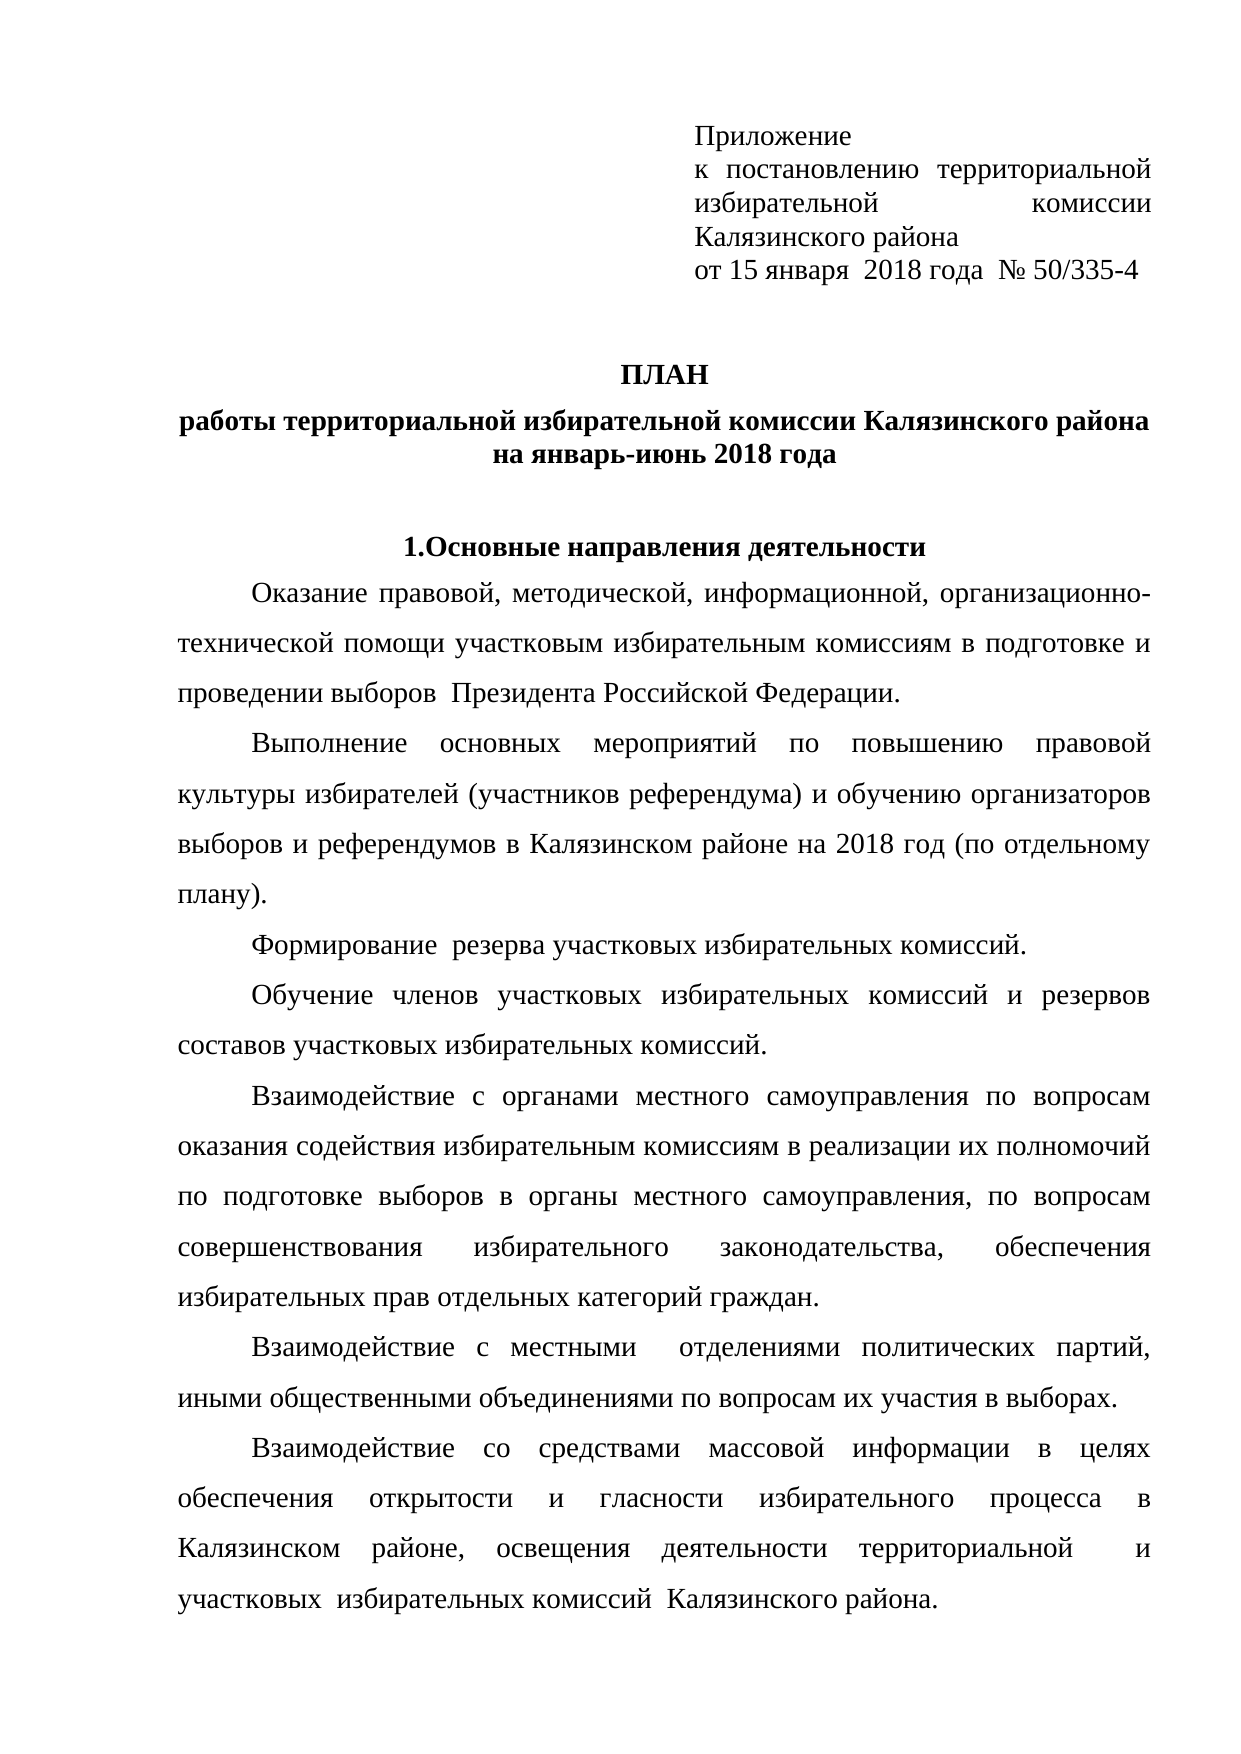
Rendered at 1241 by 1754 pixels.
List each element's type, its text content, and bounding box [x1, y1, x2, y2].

text Взаимодействие со средствами массовой информации в целях обеспечения открытости и гласности избирательного процесса в Калязинском районе, освещения деятельности территориальной и участковых избирательных комиссий Калязинского района. [177, 1430, 1152, 1614]
text Формирование резерва участковых избирательных комиссий. [177, 927, 1152, 960]
text от 15 января 2018 года № 50/335-4 [694, 252, 1152, 286]
text 1.Основные направления деятельности [177, 529, 1152, 562]
text Взаимодействие с органами местного самоуправления по вопросам оказания содействия избирательным комиссиям в реализации их полномочий по подготовке выборов в органы местного самоуправления, по вопросам совершенствования избирательного законодательства, обеспечения избирательных прав отдельных категорий граждан. [177, 1078, 1152, 1313]
text Взаимодействие с местными отделениями политических партий, иными общественными объединениями по вопросам их участия в выборах. [177, 1329, 1152, 1413]
text Обучение членов участковых избирательных комиссий и резервов составов участковых избирательных комиссий. [177, 977, 1152, 1061]
text к постановлению территориальной избирательной комиссии Калязинского района [694, 152, 1152, 252]
text Приложение [694, 118, 1152, 152]
text Выполнение основных мероприятий по повышению правовой культуры избирателей (участников референдума) и обучению организаторов выборов и референдумов в Калязинском районе на 2018 год (по отдельному плану). [177, 726, 1152, 910]
subtitle ПЛАН [177, 357, 1152, 391]
text Оказание правовой, методической, информационной, организационно-технической помощи участковым избирательным комиссиям в подготовке и проведении выборов Президента Российской Федерации. [177, 575, 1152, 709]
text работы территориальной избирательной комиссии Калязинского района на январь-июнь 2018 года [177, 403, 1152, 470]
